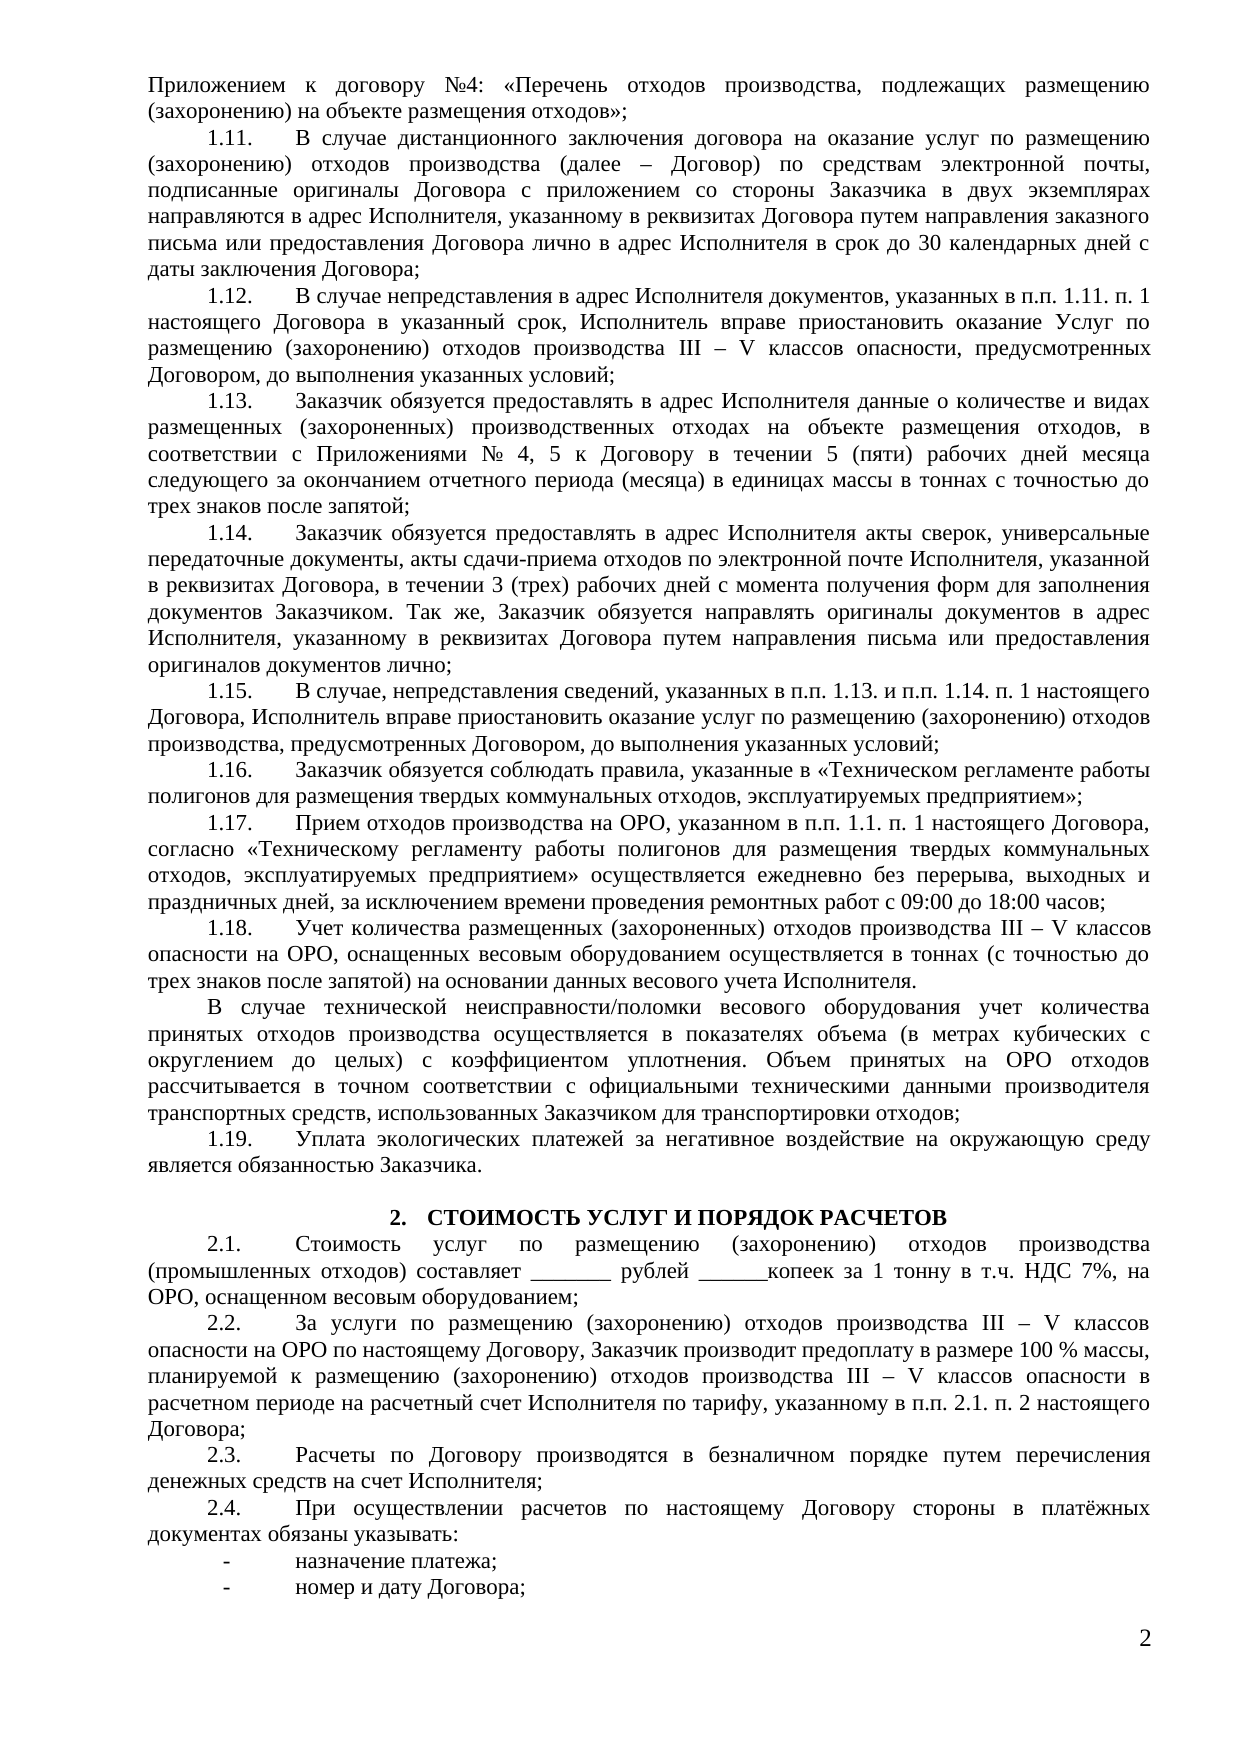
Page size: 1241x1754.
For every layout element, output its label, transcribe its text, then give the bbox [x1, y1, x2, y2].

list В случае дистанционного заключения договора на оказание услуг по размещению (захоронению) отходов производства (далее – Договор) по средствам электронной почты, подписанные оригиналы Договора с приложением со стороны Заказчика в двух экземплярах направляются в адрес Исполнителя, указанному в реквизитах Договора путем направления заказного письма или предоставления Договора лично в адрес Исполнителя в срок до 30 календарных дней с даты заключения Договора; [148, 123, 1152, 282]
list Расчеты по Договору производятся в безналичном порядке путем перечисления денежных средств на счет Исполнителя; [148, 1441, 1152, 1494]
list - номер и дату Договора; [223, 1573, 1152, 1599]
list Заказчик обязуется предоставлять в адрес Исполнителя акты сверок, универсальные передаточные документы, акты сдачи-приема отходов по электронной почте Исполнителя, указанной в реквизитах Договора, в течении 3 (трех) рабочих дней с момента получения форм для заполнения документов Заказчиком. Так же, Заказчик обязуется направлять оригиналы документов в адрес Исполнителя, указанному в реквизитах Договора путем направления письма или предоставления оригиналов документов лично; [148, 519, 1152, 677]
list Заказчик обязуется соблюдать правила, указанные в «Техническом регламенте работы полигонов для размещения твердых коммунальных отходов, эксплуатируемых предприятием»; [148, 756, 1152, 809]
list СТОИМОСТЬ УСЛУГ И ПОРЯДОК РАСЧЕТОВ [185, 1204, 1152, 1230]
list - назначение платежа; [223, 1547, 1152, 1573]
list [148, 71, 1152, 123]
list Заказчик обязуется предоставлять в адрес Исполнителя данные о количестве и видах размещенных (захороненных) производственных отходах на объекте размещения отходов, в соответствии с Приложениями № 4, 5 к Договору в течении 5 (пяти) рабочих дней месяца следующего за окончанием отчетного периода (месяца) в единицах массы в тоннах с точностью до трех знаков после запятой; [148, 387, 1152, 519]
list Уплата экологических платежей за негативное воздействие на окружающую среду является обязанностью Заказчика. [148, 1125, 1152, 1178]
list Прием отходов производства на ОРО, указанном в п.п. 1.1. п. 1 настоящего Договора, согласно «Техническому регламенту работы полигонов для размещения твердых коммунальных отходов, эксплуатируемых предприятием» осуществляется ежедневно без перерыва, выходных и праздничных дней, за исключением времени проведения ремонтных работ с 09:00 до 18:00 часов; [148, 809, 1152, 914]
list В случае, непредставления сведений, указанных в п.п. 1.13. и п.п. 1.14. п. 1 настоящего Договора, Исполнитель вправе приостановить оказание услуг по размещению (захоронению) отходов производства, предусмотренных Договором, до выполнения указанных условий; [148, 677, 1152, 756]
list Учет количества размещенных (захороненных) отходов производства III – V классов опасности на ОРО, оснащенных весовым оборудованием осуществляется в тоннах (с точностью до трех знаков после запятой) на основании данных весового учета Исполнителя. [148, 914, 1152, 993]
list В случае технической неисправности/поломки весового оборудования учет количества принятых отходов производства осуществляется в показателях объема (в метрах кубических с округлением до целых) с коэффициентом уплотнения. Объем принятых на ОРО отходов рассчитывается в точном соответствии с официальными техническими данными производителя транспортных средств, использованных Заказчиком для транспортировки отходов; [148, 993, 1152, 1125]
list При осуществлении расчетов по настоящему Договору стороны в платёжных документах обязаны указывать: [148, 1494, 1152, 1547]
list В случае непредставления в адрес Исполнителя документов, указанных в п.п. 1.11. п. 1 настоящего Договора в указанный срок, Исполнитель вправе приостановить оказание Услуг по размещению (захоронению) отходов производства III – V классов опасности, предусмотренных Договором, до выполнения указанных условий; [148, 282, 1152, 387]
list Стоимость услуг по размещению (захоронению) отходов производства (промышленных отходов) составляет _______ рублей ______копеек за 1 тонну в т.ч. НДС 7%, на ОРО, оснащенном весовым оборудованием; [148, 1230, 1152, 1309]
list За услуги по размещению (захоронению) отходов производства III – V классов опасности на ОРО по настоящему Договору, Заказчик производит предоплату в размере 100 % массы, планируемой к размещению (захоронению) отходов производства III – V классов опасности в расчетном периоде на расчетный счет Исполнителя по тарифу, указанному в п.п. 2.1. п. 2 настоящего Договора; [148, 1309, 1152, 1441]
